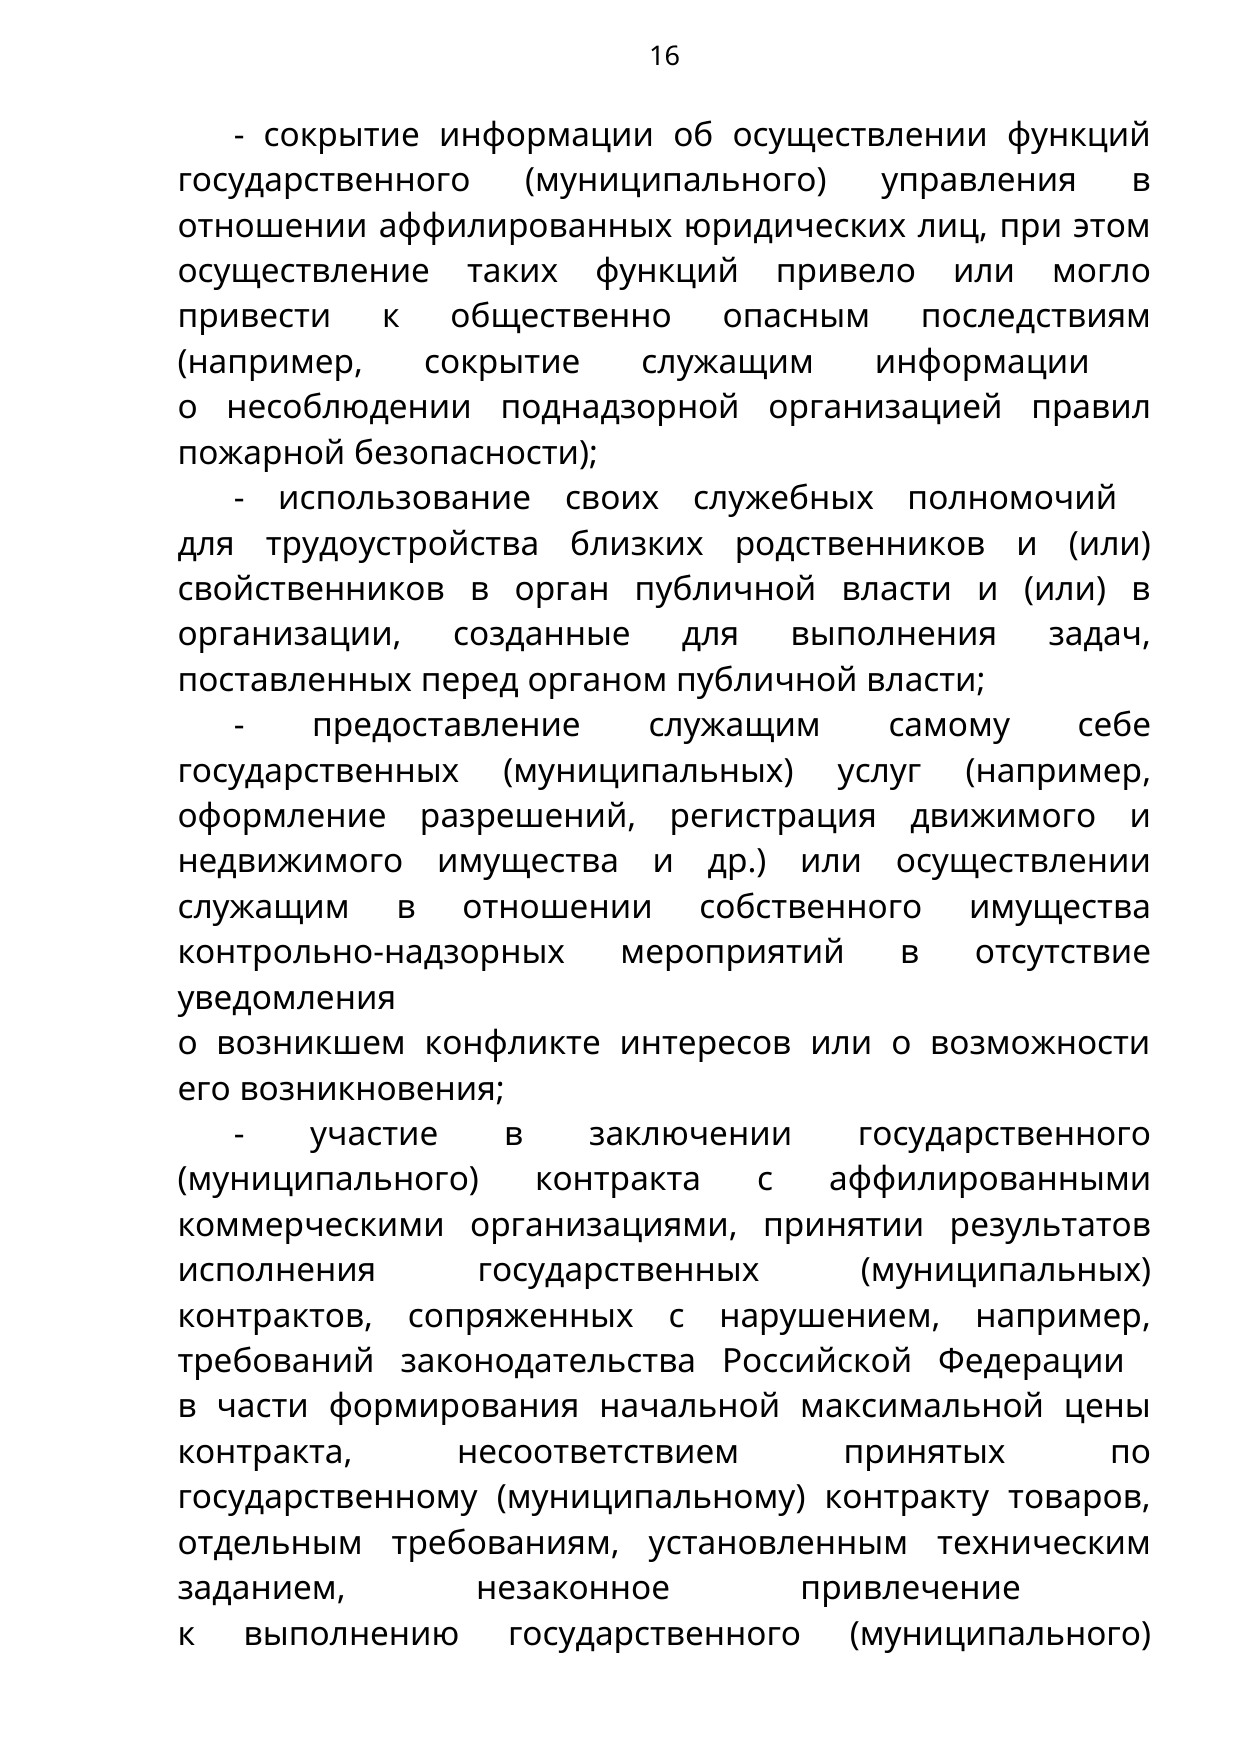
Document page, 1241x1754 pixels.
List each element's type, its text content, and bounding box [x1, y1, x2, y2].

text - сокрытие информации об осуществлении функций государственного (муниципального) управления в отношении аффилированных юридических лиц, при этом осуществление таких функций привело или могло привести к общественно опасным последствиям (например, сокрытие служащим информации о несоблюдении поднадзорной организацией правил пожарной безопасности); [177, 111, 1152, 474]
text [177, 1110, 1152, 1655]
text - использование своих служебных полномочий для трудоустройства близких родственников и (или) свойственников в орган публичной власти и (или) в организации, созданные для выполнения задач, поставленных перед органом публичной власти; [177, 474, 1152, 701]
text - предоставление служащим самому себе государственных (муниципальных) услуг (например, оформление разрешений, регистрация движимого и недвижимого имущества и др.) или осуществлении служащим в отношении собственного имущества контрольно-надзорных мероприятий в отсутствие уведомления о возникшем конфликте интересов или о возможности его возникновения; [177, 701, 1152, 1110]
